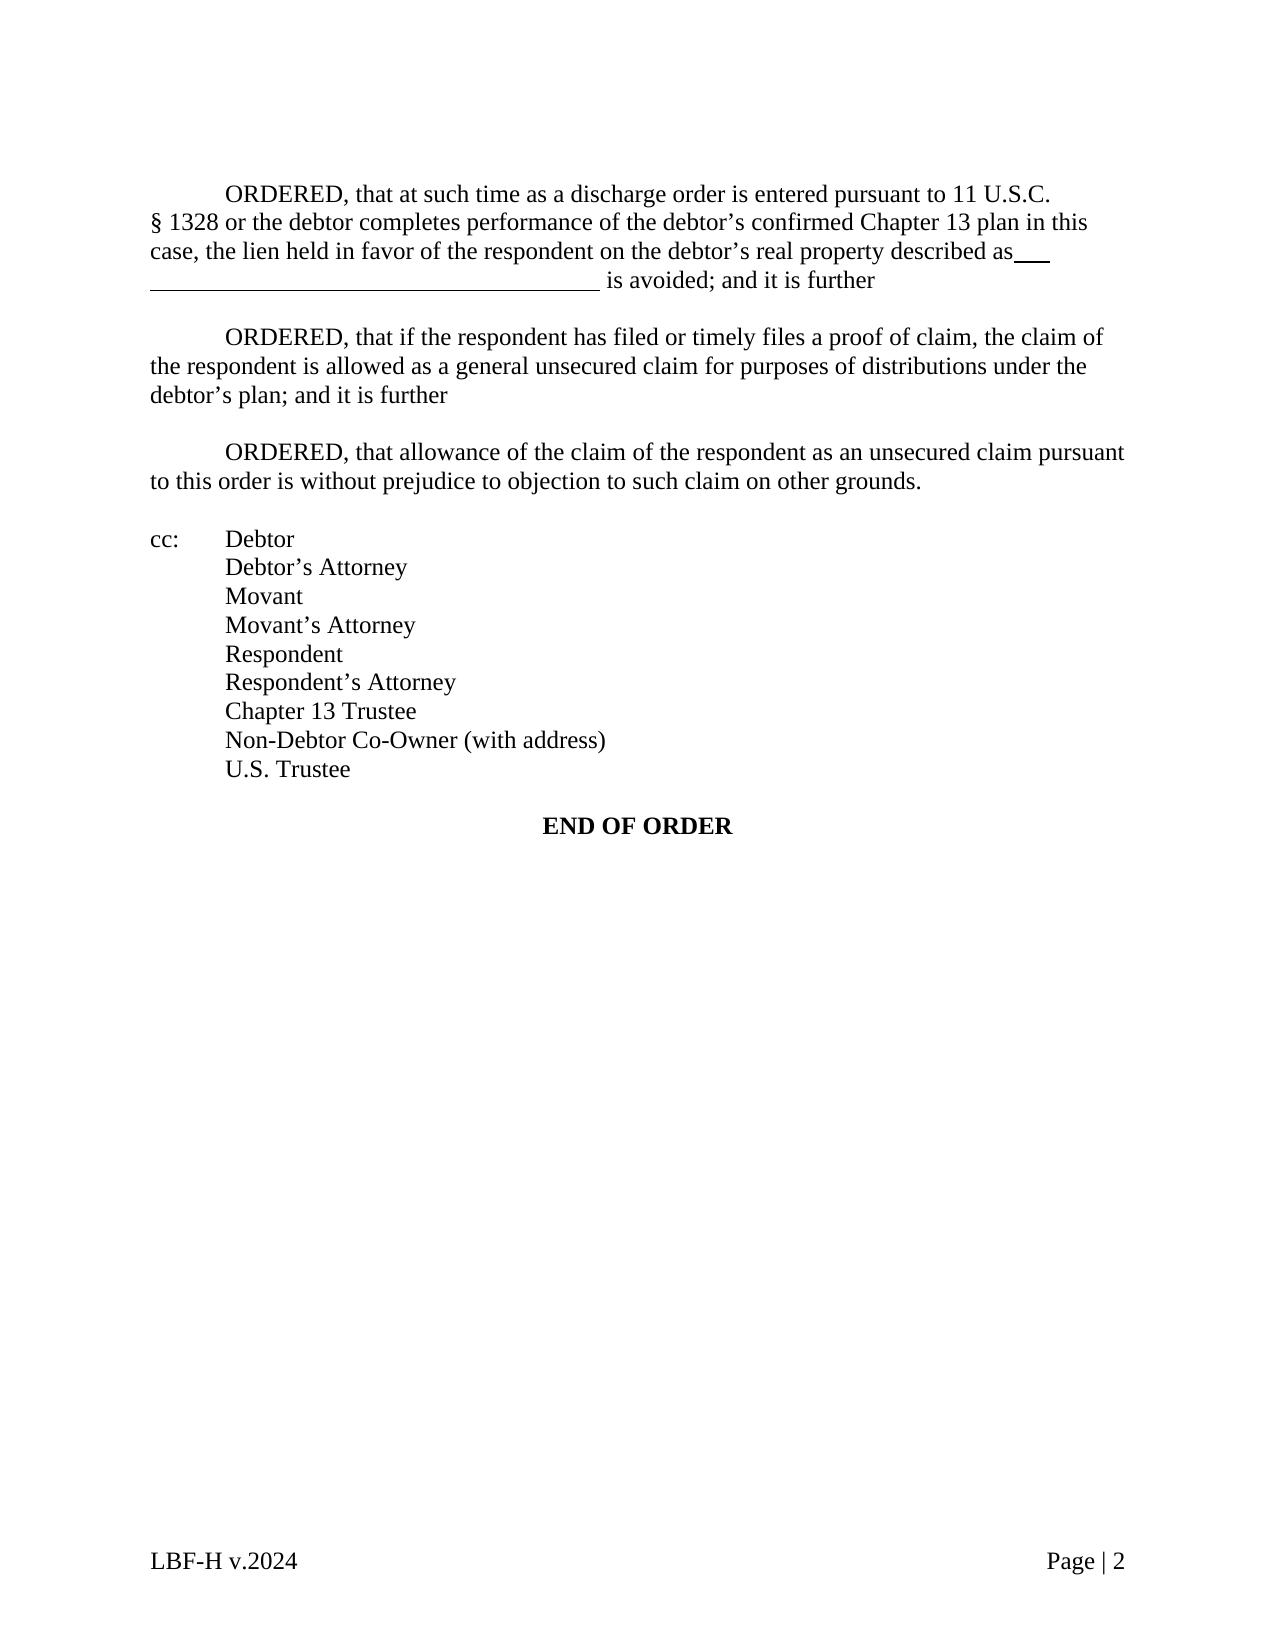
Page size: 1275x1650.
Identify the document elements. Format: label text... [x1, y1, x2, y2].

text ORDERED, that at such time as a discharge order is entered pursuant to 11 U.S.C. § 1328 or the debtor completes performance of the debtor’s confirmed Chapter 13 plan in this case, the lien held in favor of the respondent on the debtor’s real property described as is avoided; and it is further [150, 179, 1125, 294]
text Movant’s Attorney [225, 610, 1125, 639]
text Debtor’s Attorney [225, 552, 1125, 581]
text cc: Debtor [150, 524, 1125, 552]
text Non-Debtor Co-Owner (with address) [225, 725, 1125, 754]
text Respondent’s Attorney [225, 667, 1125, 696]
text Movant [225, 581, 1125, 610]
text Respondent [225, 639, 1125, 667]
text ORDERED, that if the respondent has filed or timely files a proof of claim, the claim of the respondent is allowed as a general unsecured claim for purposes of distributions under the debtor’s plan; and it is further [150, 322, 1125, 409]
subtitle END OF ORDER [150, 811, 1125, 840]
text ORDERED, that allowance of the claim of the respondent as an unsecured claim pursuant to this order is without prejudice to objection to such claim on other grounds. [150, 437, 1125, 495]
text U.S. Trustee [225, 754, 1125, 782]
text Chapter 13 Trustee [225, 696, 1125, 725]
